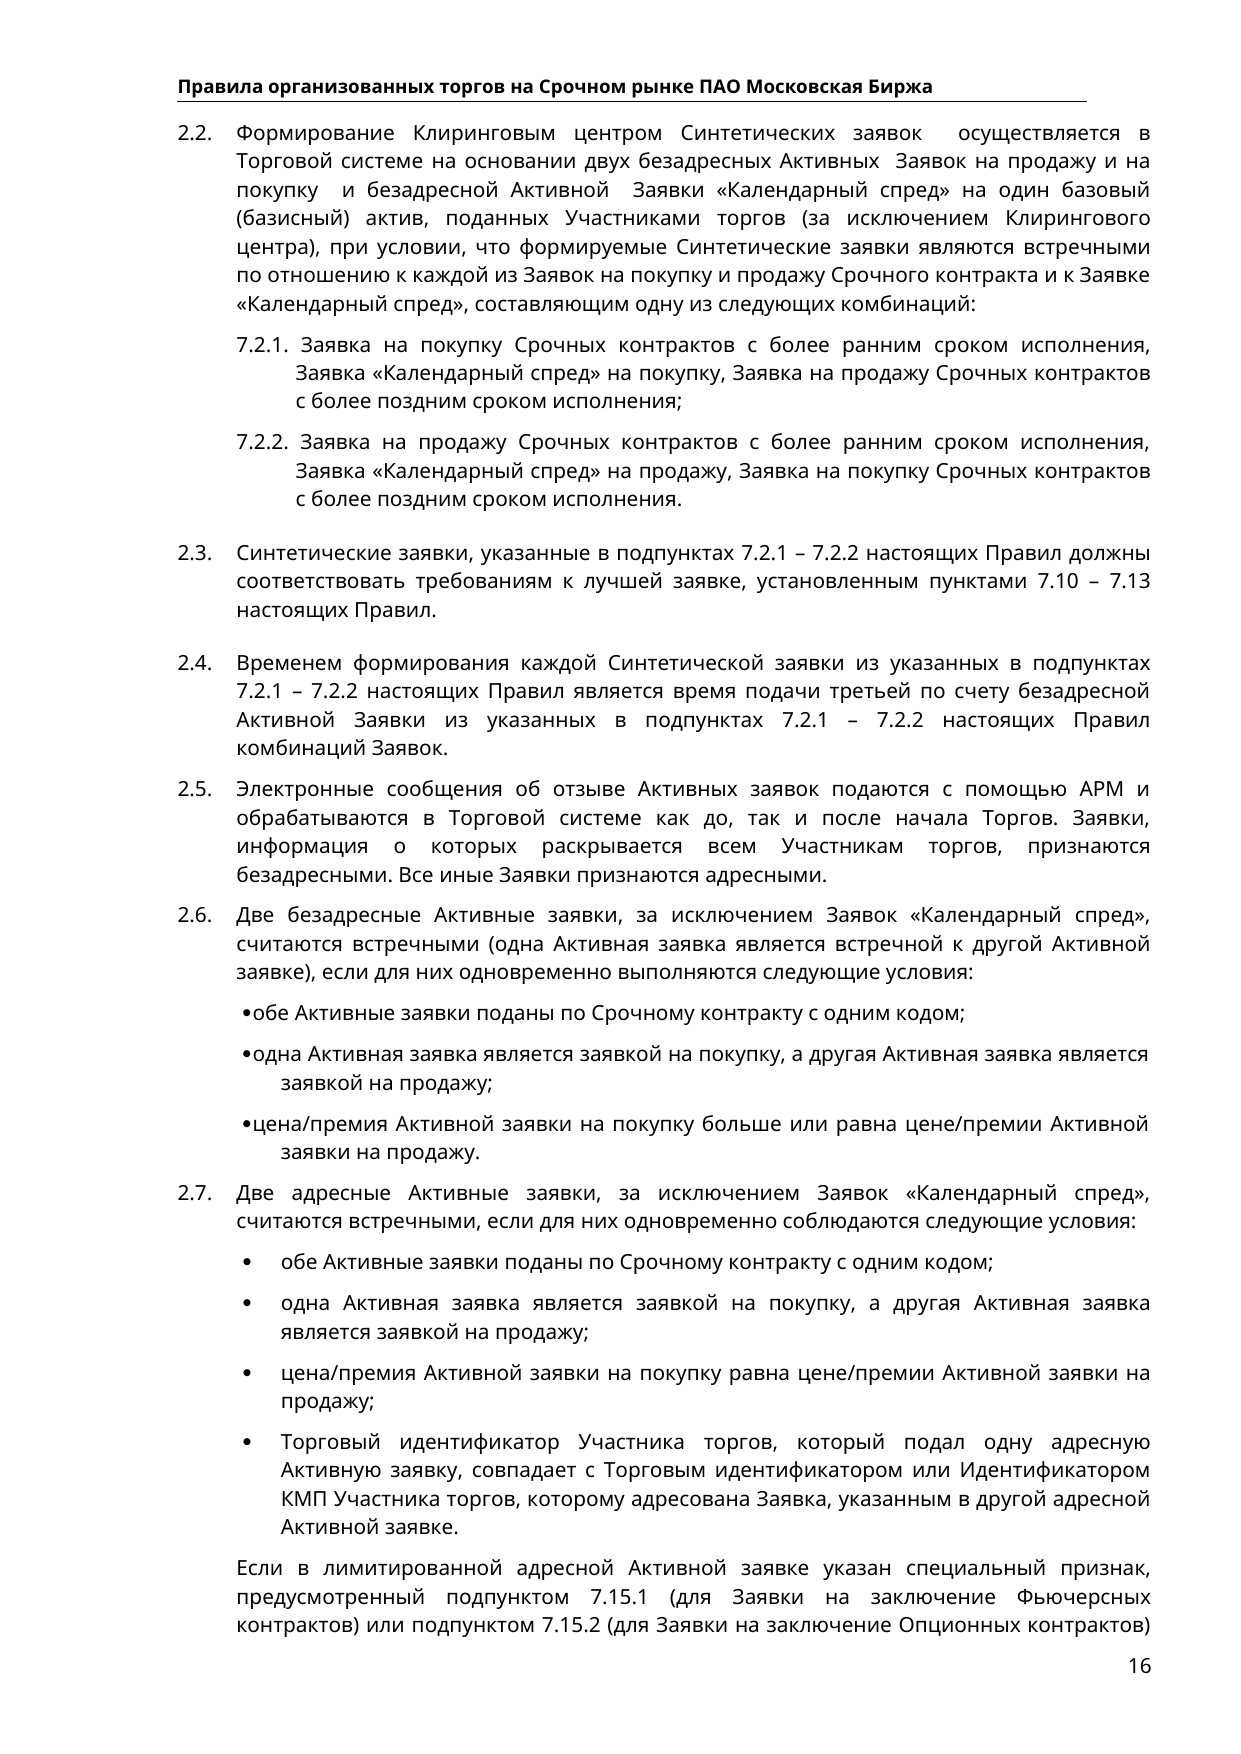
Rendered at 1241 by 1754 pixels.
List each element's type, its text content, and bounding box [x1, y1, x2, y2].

text Временем формирования каждой Синтетической заявки из указанных в подпунктах 7.2.1 – 7.2.2 настоящих Правил является время подачи третьей по счету безадресной Активной Заявки из указанных в подпунктах 7.2.1 – 7.2.2 настоящих Правил комбинаций Заявок. [177, 648, 1152, 762]
text Синтетические заявки, указанные в подпунктах 7.2.1 – 7.2.2 настоящих Правил должны соответствовать требованиям к лучшей заявке, установленным пунктами 7.10 – 7.13 настоящих Правил. [177, 538, 1152, 623]
list 7.2.2. Заявка на продажу Срочных контрактов с более ранним сроком исполнения, Заявка «Календарный спред» на продажу, Заявка на покупку Срочных контрактов с более поздним сроком исполнения. [236, 427, 1152, 513]
list цена/премия Активной заявки на покупку равна цене/премии Активной заявки на продажу; [243, 1358, 1152, 1415]
list 7.2.1. Заявка на покупку Срочных контрактов с более ранним сроком исполнения, Заявка «Календарный спред» на покупку, Заявка на продажу Срочных контрактов с более поздним сроком исполнения; [236, 330, 1152, 415]
list одна Активная заявка является заявкой на покупку, а другая Активная заявка является заявкой на продажу; [243, 1039, 1151, 1096]
list обе Активные заявки поданы по Срочному контракту с одним кодом; [243, 1247, 1152, 1276]
list цена/премия Активной заявки на покупку больше или равна цене/премии Активной заявки на продажу. [243, 1109, 1151, 1166]
list одна Активная заявка является заявкой на покупку, а другая Активная заявка является заявкой на продажу; [243, 1288, 1152, 1345]
list Торговый идентификатор Участника торгов, который подал одну адресную Активную заявку, совпадает с Торговым идентификатором или Идентификатором КМП Участника торгов, которому адресована Заявка, указанным в другой адресной Активной заявке. [243, 1427, 1152, 1541]
text Две безадресные Активные заявки, за исключением Заявок «Календарный спред», считаются встречными (одна Активная заявка является встречной к другой Активной заявке), если для них одновременно выполняются следующие условия: [177, 901, 1152, 986]
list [236, 1553, 1152, 1639]
text Две адресные Активные заявки, за исключением Заявок «Календарный спред», считаются встречными, если для них одновременно соблюдаются следующие условия: [177, 1178, 1152, 1235]
text Формирование Клиринговым центром Синтетических заявок осуществляется в Торговой системе на основании двух безадресных Активных Заявок на продажу и на покупку и безадресной Активной Заявки «Календарный спред» на один базовый (базисный) актив, поданных Участниками торгов (за исключением Клирингового центра), при условии, что формируемые Синтетические заявки являются встречными по отношению к каждой из Заявок на покупку и продажу Срочного контракта и к Заявке «Календарный спред», составляющим одну из следующих комбинаций: [177, 118, 1152, 317]
text Электронные сообщения об отзыве Активных заявок подаются с помощью АРМ и обрабатываются в Торговой системе как до, так и после начала Торгов. Заявки, информация о которых раскрывается всем Участникам торгов, признаются безадресными. Все иные Заявки признаются адресными. [177, 774, 1152, 888]
list обе Активные заявки поданы по Срочному контракту с одним кодом; [243, 998, 1151, 1027]
